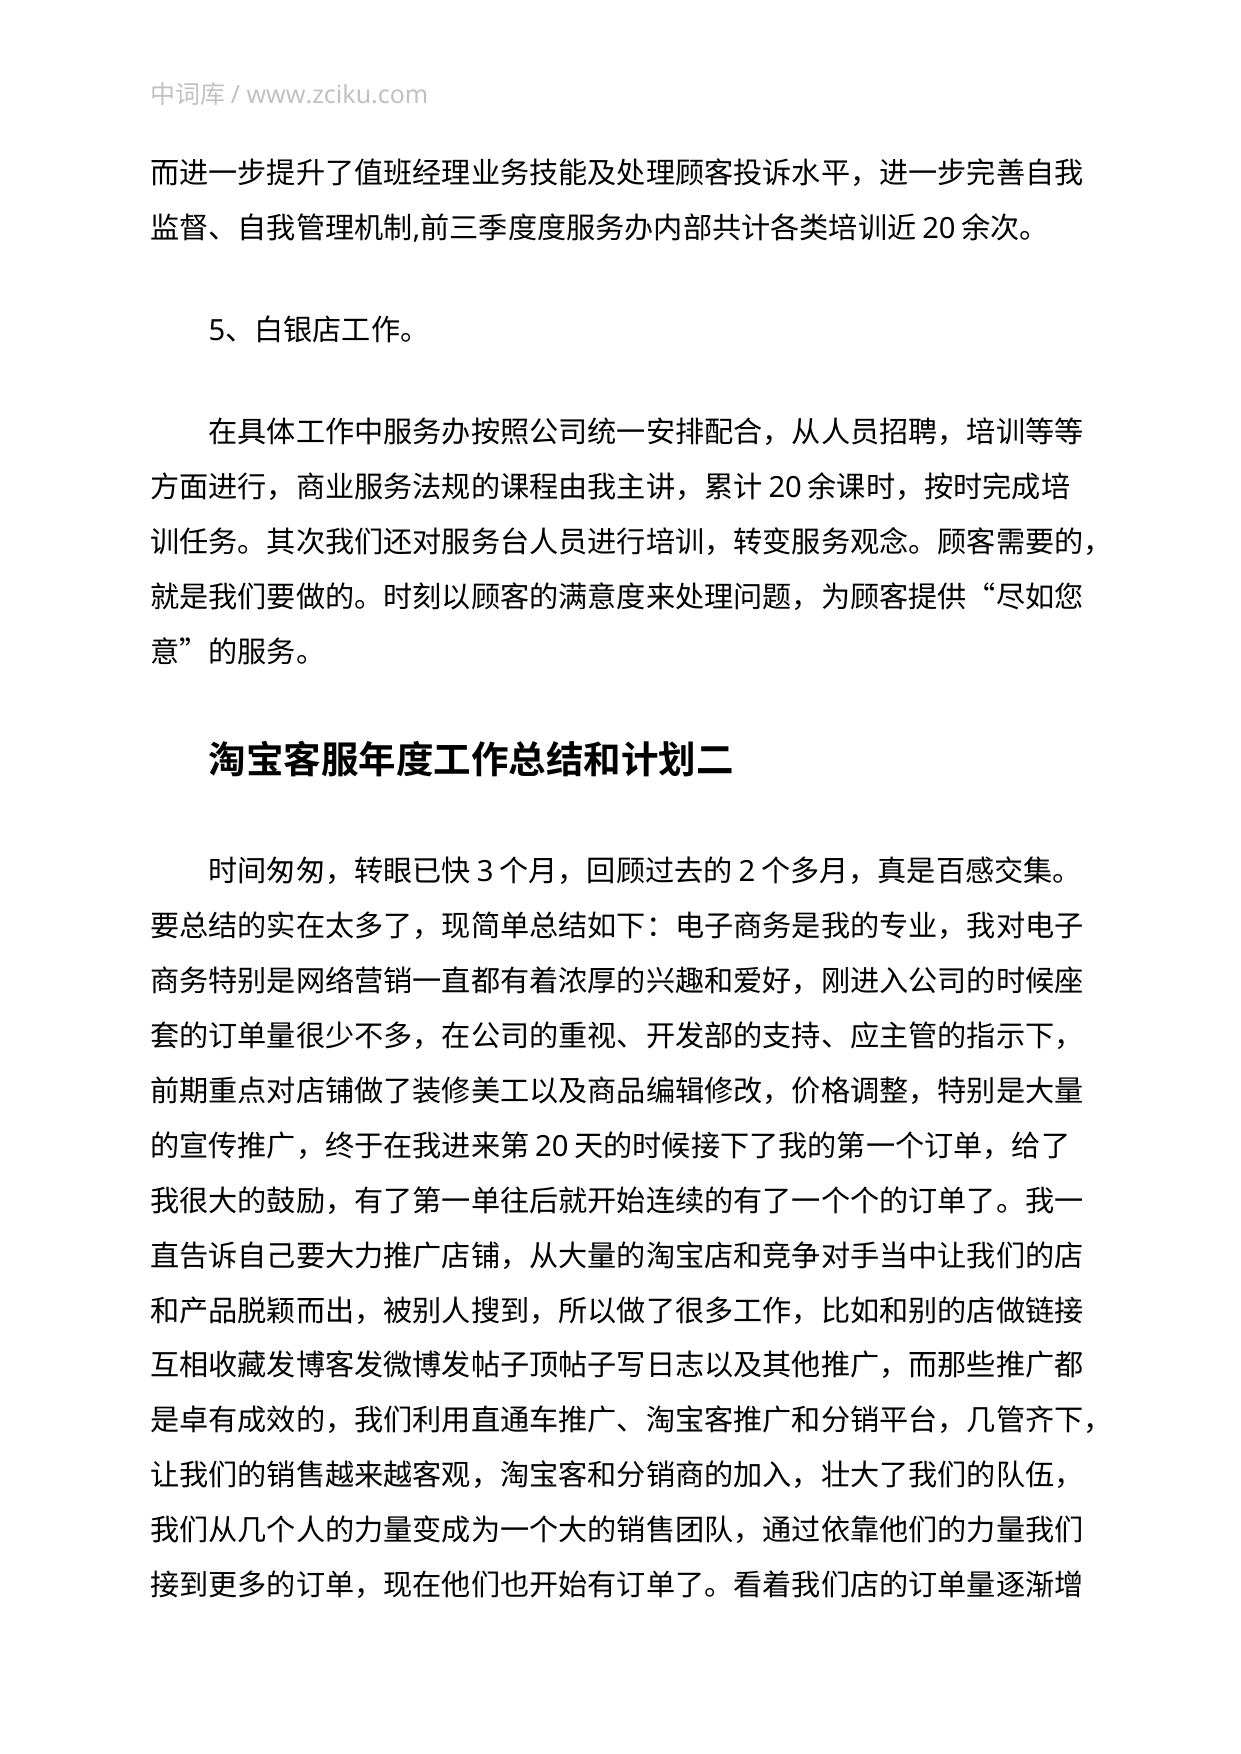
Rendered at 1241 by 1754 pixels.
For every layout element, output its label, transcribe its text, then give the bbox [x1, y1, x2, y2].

text 淘宝客服年度工作总结和计划二 [150, 730, 1090, 784]
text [150, 150, 1090, 247]
text 在具体工作中服务办按照公司统一安排配合，从人员招聘，培训等等方面进行，商业服务法规的课程由我主讲，累计20余课时，按时完成培训任务。其次我们还对服务台人员进行培训，转变服务观念。顾客需要的，就是我们要做的。时刻以顾客的满意度来处理问题，为顾客提供“尽如您意”的服务。 [150, 409, 1090, 671]
text 5、白银店工作。 [150, 307, 1090, 349]
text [150, 848, 1090, 1604]
